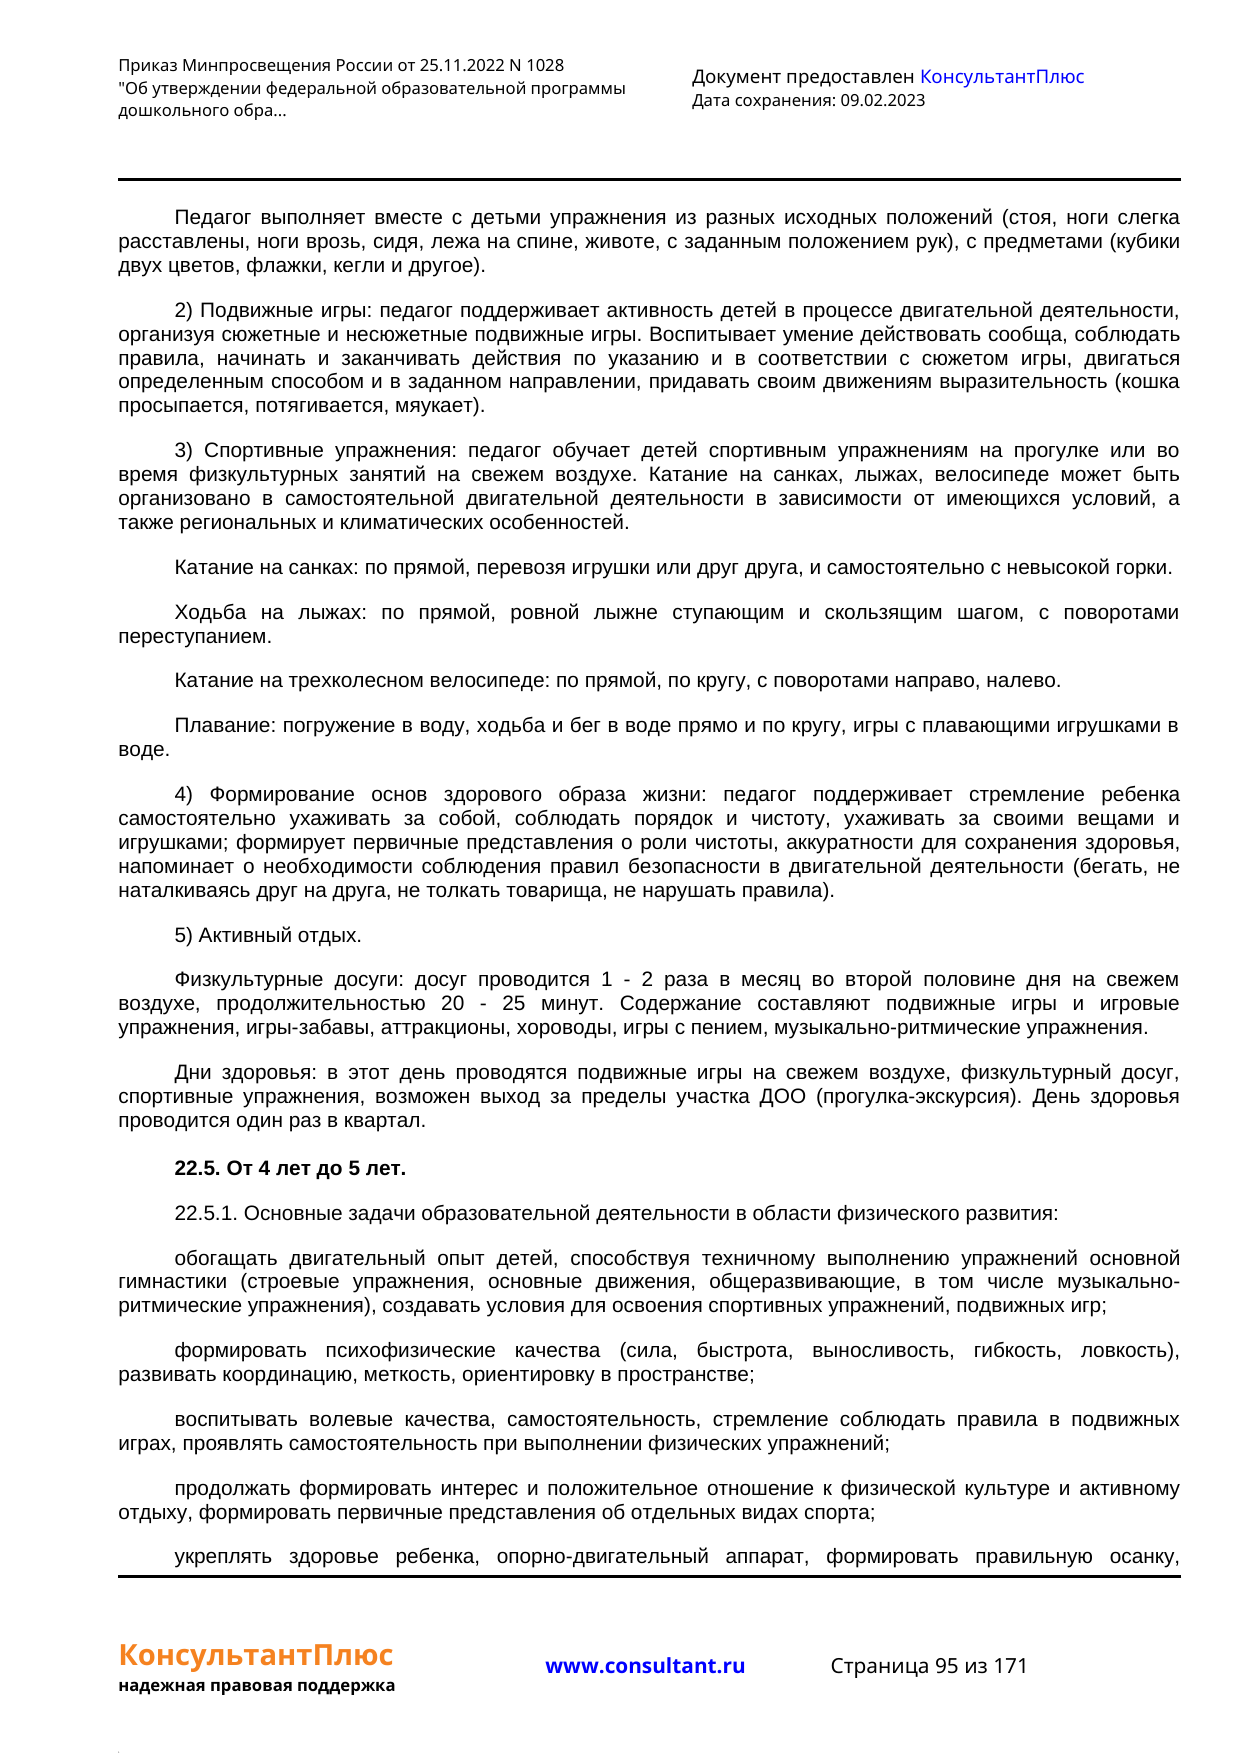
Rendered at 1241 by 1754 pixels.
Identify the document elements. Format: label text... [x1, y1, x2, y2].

text Физкультурные досуги: досуг проводится 1 - 2 раза в месяц во второй половине дня на свежем воздухе, продолжительностью 20 - 25 минут. Содержание составляют подвижные игры и игровые упражнения, игры-забавы, аттракционы, хороводы, игры с пением, музыкально-ритмические упражнения. [118, 967, 1181, 1039]
text Ходьба на лыжах: по прямой, ровной лыжне ступающим и скользящим шагом, с поворотами переступанием. [118, 599, 1181, 647]
text формировать психофизические качества (сила, быстрота, выносливость, гибкость, ловкость), развивать координацию, меткость, ориентировку в пространстве; [118, 1338, 1181, 1386]
text продолжать формировать интерес и положительное отношение к физической культуре и активному отдыху, формировать первичные представления об отдельных видах спорта; [118, 1476, 1181, 1523]
text обогащать двигательный опыт детей, способствуя техничному выполнению упражнений основной гимнастики (строевые упражнения, основные движения, общеразвивающие, в том числе музыкально-ритмические упражнения), создавать условия для освоения спортивных упражнений, подвижных игр; [118, 1245, 1181, 1317]
text Педагог выполняет вместе с детьми упражнения из разных исходных положений (стоя, ноги слегка расставлены, ноги врозь, сидя, лежа на спине, животе, с заданным положением рук), с предметами (кубики двух цветов, флажки, кегли и другое). [118, 205, 1181, 277]
text Катание на санках: по прямой, перевозя игрушки или друг друга, и самостоятельно с невысокой горки. [118, 555, 1181, 579]
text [118, 1544, 1181, 1568]
text Катание на трехколесном велосипеде: по прямой, по кругу, с поворотами направо, налево. [118, 668, 1181, 692]
text 4) Формирование основ здорового образа жизни: педагог поддерживает стремление ребенка самостоятельно ухаживать за собой, соблюдать порядок и чистоту, ухаживать за своими вещами и игрушками; формирует первичные представления о роли чистоты, аккуратности для сохранения здоровья, напоминает о необходимости соблюдения правил безопасности в двигательной деятельности (бегать, не наталкиваясь друг на друга, не толкать товарища, не нарушать правила). [118, 782, 1181, 902]
text Плавание: погружение в воду, ходьба и бег в воде прямо и по кругу, игры с плавающими игрушками в воде. [118, 713, 1181, 761]
text 3) Спортивные упражнения: педагог обучает детей спортивным упражнениям на прогулке или во время физкультурных занятий на свежем воздухе. Катание на санках, лыжах, велосипеде может быть организовано в самостоятельной двигательной деятельности в зависимости от имеющихся условий, а также региональных и климатических особенностей. [118, 438, 1181, 534]
text 2) Подвижные игры: педагог поддерживает активность детей в процессе двигательной деятельности, организуя сюжетные и несюжетные подвижные игры. Воспитывает умение действовать сообща, соблюдать правила, начинать и заканчивать действия по указанию и в соответствии с сюжетом игры, двигаться определенным способом и в заданном направлении, придавать своим движениям выразительность (кошка просыпается, потягивается, мяукает). [118, 297, 1181, 417]
text воспитывать волевые качества, самостоятельность, стремление соблюдать правила в подвижных играх, проявлять самостоятельность при выполнении физических упражнений; [118, 1407, 1181, 1455]
title 22.5. От 4 лет до 5 лет. [118, 1156, 1181, 1180]
text Дни здоровья: в этот день проводятся подвижные игры на свежем воздухе, физкультурный досуг, спортивные упражнения, возможен выход за пределы участка ДОО (прогулка-экскурсия). День здоровья проводится один раз в квартал. [118, 1060, 1181, 1132]
text 22.5.1. Основные задачи образовательной деятельности в области физического развития: [118, 1201, 1181, 1224]
text 5) Активный отдых. [118, 922, 1181, 946]
